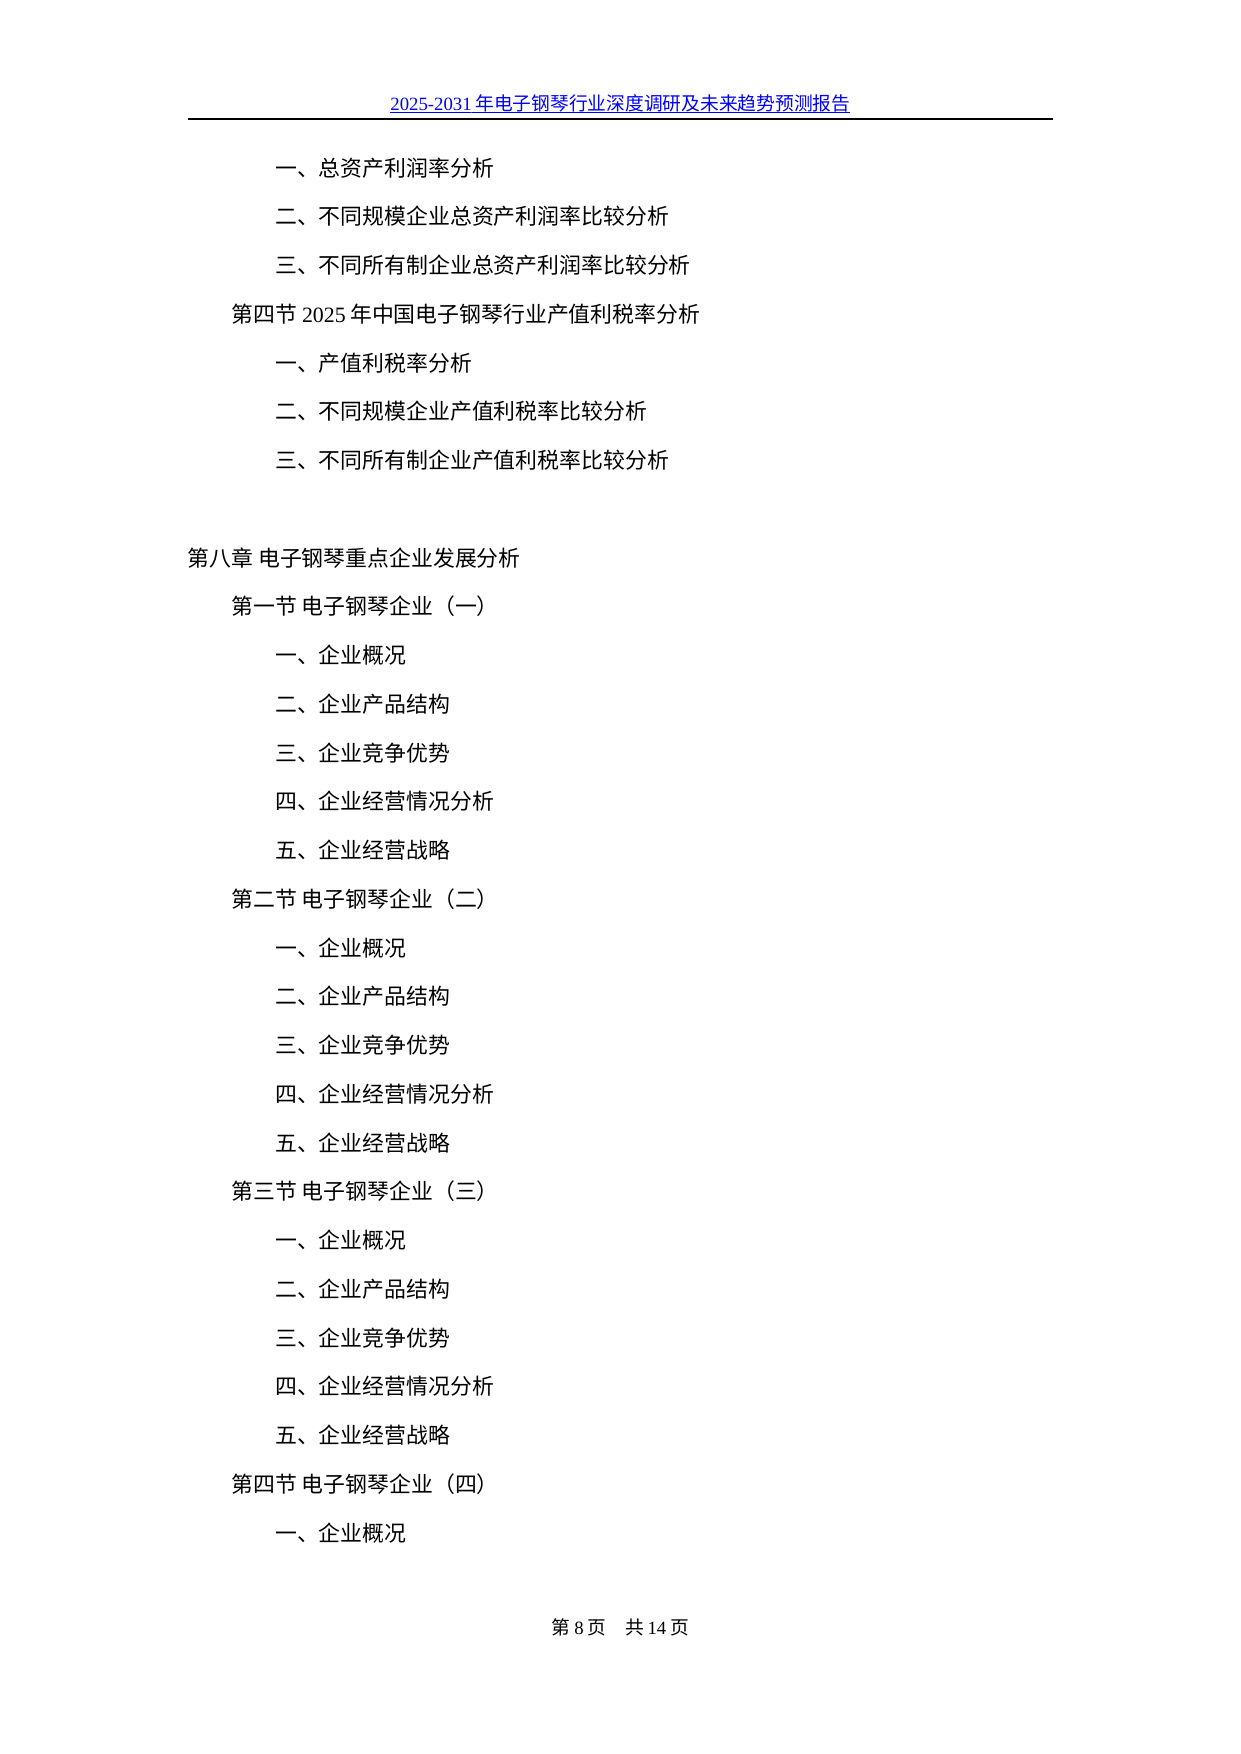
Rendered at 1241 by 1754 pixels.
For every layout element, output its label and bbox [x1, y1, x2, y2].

text [187, 150, 1053, 1548]
